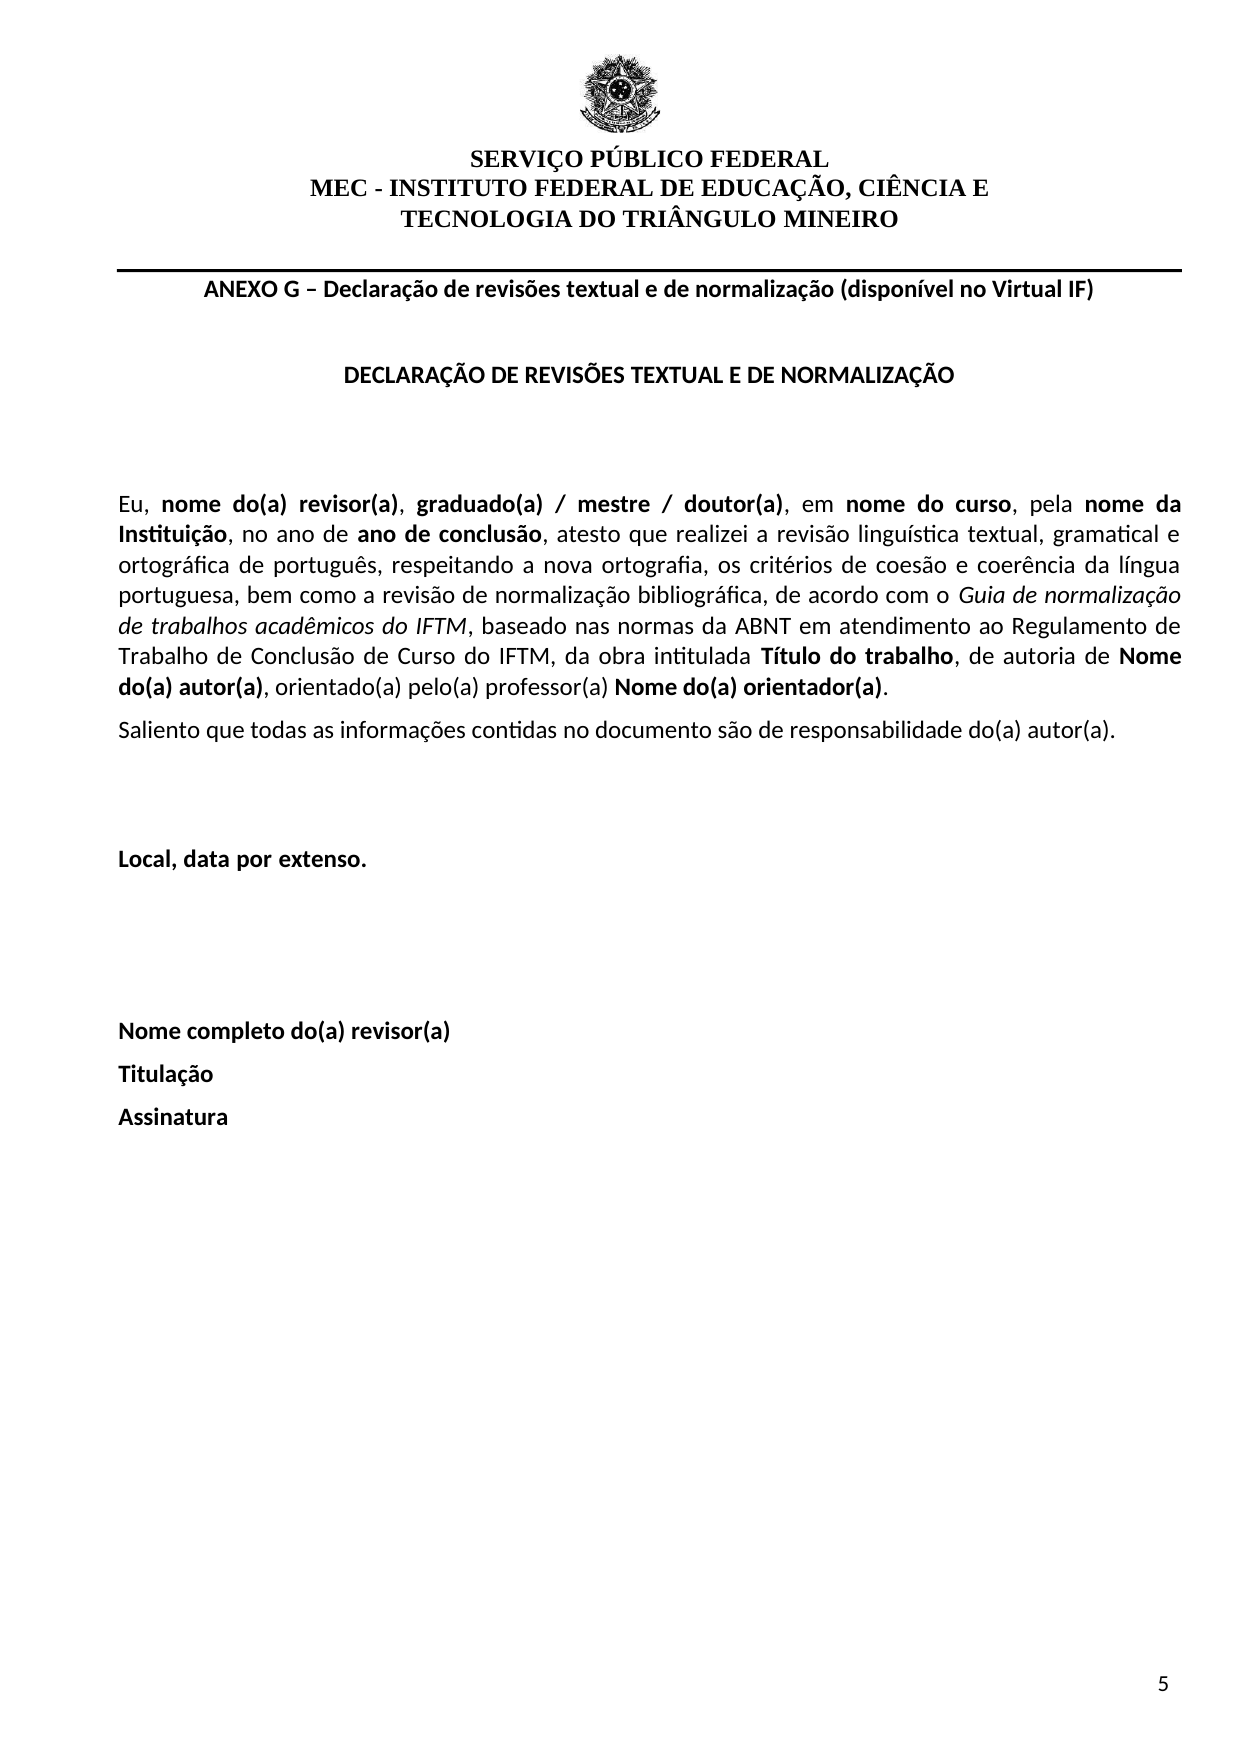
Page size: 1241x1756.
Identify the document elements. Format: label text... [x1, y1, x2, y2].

picture [579, 54, 661, 133]
subtitle Local, data por extenso. [118, 843, 1194, 874]
text Saliento que todas as informações contidas no documento são de responsabilidade do(a) autor(a). [118, 714, 1194, 745]
text ANEXO G – Declaração de revisões textual e de normalização (disponível no Virtual IF) DECLARAÇÃO DE REVISÕES TEXTUAL E DE NORMALIZAÇÃO [203, 273, 1097, 390]
subtitle Assinatura [118, 1101, 1194, 1131]
text Eu, nome do(a) revisor(a), graduado(a) / mestre / doutor(a), em nome do curso, pela nome da Instituição, no ano de ano de conclusão, atesto que realizei a revisão linguística textual, gramatical e ortográfica de português, respeitando a nova ortografia, os critérios de coesão e coerência da língua portuguesa, bem como a revisão de normalização bibliográfica, de acordo com o Guia de normalização de trabalhos acadêmicos do IFTM, baseado nas normas da ABNT em atendimento ao Regulamento de Trabalho de Conclusão de Curso do IFTM, da obra intitulada Título do trabalho, de autoria de Nome do(a) autor(a), orientado(a) pelo(a) professor(a) Nome do(a) orientador(a). [118, 488, 1182, 702]
text Nome completo do(a) revisor(a) Titulação [118, 1015, 453, 1088]
